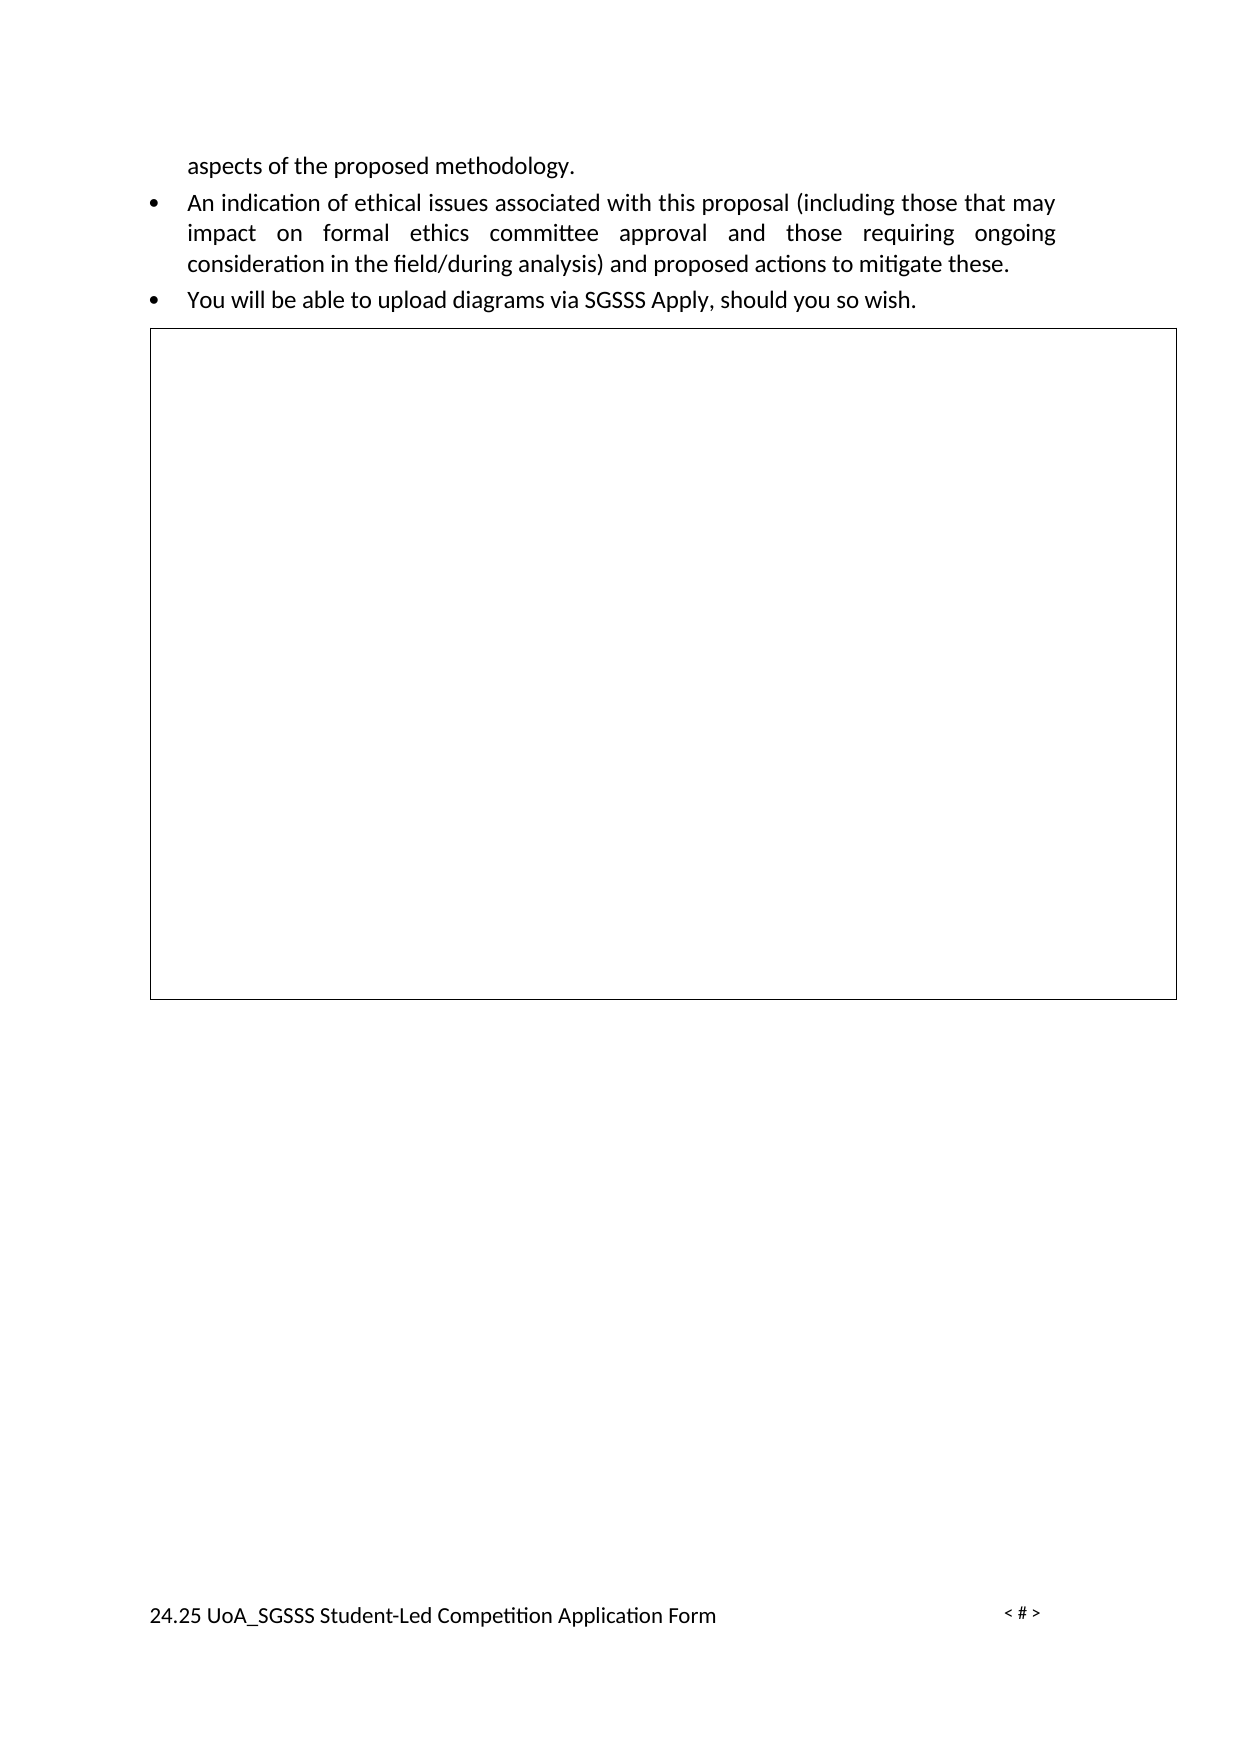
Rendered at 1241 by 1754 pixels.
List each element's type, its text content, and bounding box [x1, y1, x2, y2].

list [150, 150, 1057, 181]
list You will be able to upload diagrams via SGSSS Apply, should you so wish. [150, 284, 1057, 315]
list An indication of ethical issues associated with this proposal (including those that may impact on formal ethics committee approval and those requiring ongoing consideration in the field/during analysis) and proposed actions to mitigate these. [150, 187, 1057, 278]
table_header [151, 329, 1176, 999]
